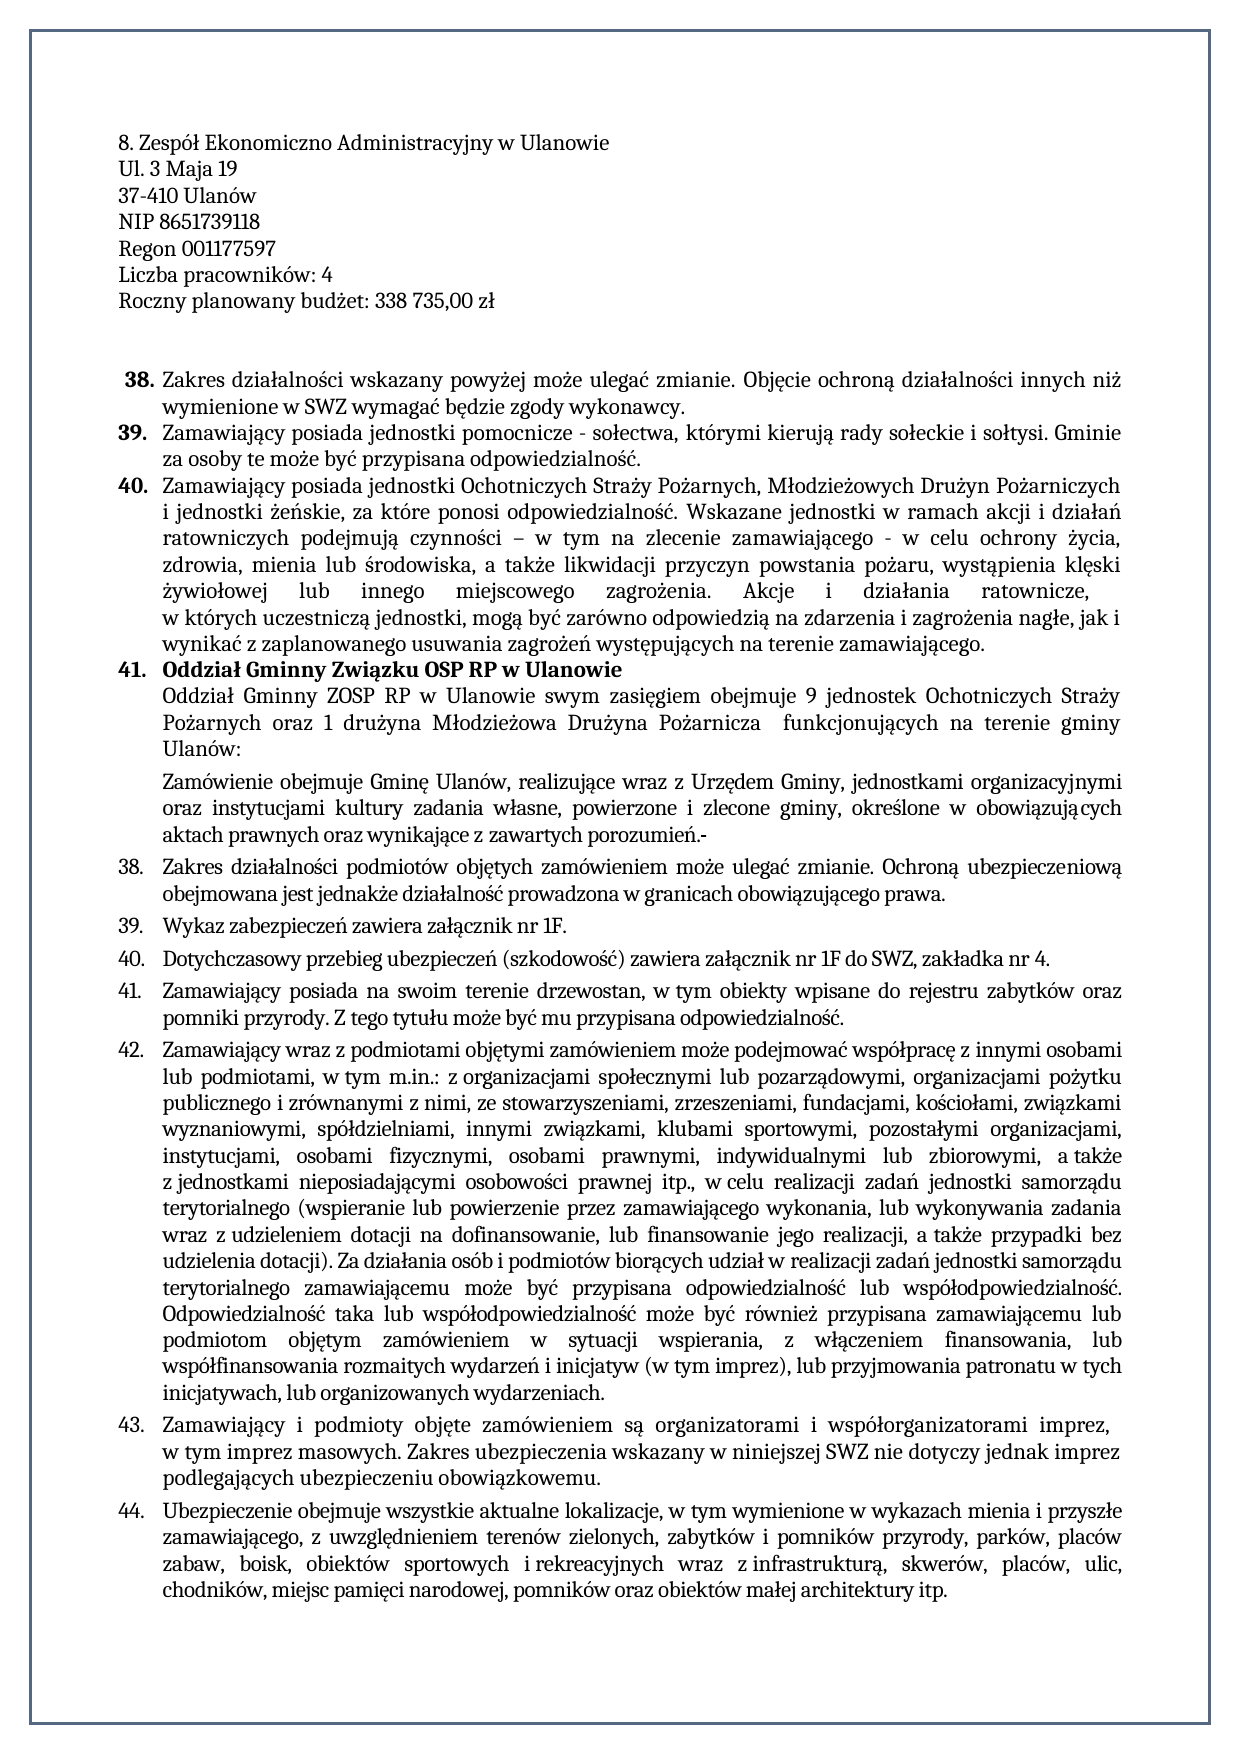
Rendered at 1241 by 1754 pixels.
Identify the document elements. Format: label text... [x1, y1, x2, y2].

list Zamawiający posiada jednostki pomocnicze - sołectwa, którymi kierują rady sołeckie i sołtysi. Gminie za osoby te może być przypisana odpowiedzialność. [118, 420, 1122, 472]
text Regon 001177597 [118, 235, 1122, 262]
list Zamówienie obejmuje Gminę Ulanów, realizujące wraz z Urzędem Gminy, jednostkami organizacyjnymi oraz instytucjami kultury zadania własne, powierzone i zlecone gminy, określone w obowiązujących aktach prawnych oraz wynikające z zawartych porozumień. [162, 769, 1122, 848]
list Zamawiający posiada jednostki Ochotniczych Straży Pożarnych, Młodzieżowych Drużyn Pożarniczych i jednostki żeńskie, za które ponosi odpowiedzialność. Wskazane jednostki w ramach akcji i działań ratowniczych podejmują czynności – w tym na zlecenie zamawiającego - w celu ochrony życia, zdrowia, mienia lub środowiska, a także likwidacji przyczyn powstania pożaru, wystąpienia klęski żywiołowej lub innego miejscowego zagrożenia. Akcje i działania ratownicze, w których uczestniczą jednostki, mogą być zarówno odpowiedzią na zdarzenia i zagrożenia nagłe, jak i wynikać z zaplanowanego usuwania zagrożeń występujących na terenie zamawiającego. [118, 472, 1122, 657]
text Liczba pracowników: 4 [118, 262, 1122, 288]
text 8. Zespół Ekonomiczno Administracyjny w Ulanowie [118, 130, 1122, 156]
text NIP 8651739118 [118, 209, 1122, 235]
list Zakres działalności wskazany powyżej może ulegać zmianie. Objęcie ochroną działalności innych niż wymienione w SWZ wymagać będzie zgody wykonawcy. [125, 367, 1122, 420]
text Roczny planowany budżet: 338 735,00 zł [118, 288, 1122, 314]
list Oddział Gminny Związku OSP RP w Ulanowie [118, 657, 1122, 683]
list Zakres działalności podmiotów objętych zamówieniem może ulegać zmianie. Ochroną ubezpieczeniową obejmowana jest jednakże działalność prowadzona w granicach obowiązującego prawa. [118, 854, 1122, 907]
text Ul. 3 Maja 19 [118, 156, 1122, 183]
list Zamawiający wraz z podmiotami objętymi zamówieniem może podejmować współpracę z innymi osobami lub podmiotami, w tym m.in.: z organizacjami społecznymi lub pozarządowymi, organizacjami pożytku publicznego i zrównanymi z nimi, ze stowarzyszeniami, zrzeszeniami, fundacjami, kościołami, związkami wyznaniowymi, spółdzielniami, innymi związkami, klubami sportowymi, pozostałymi organizacjami, instytucjami, osobami fizycznymi, osobami prawnymi, indywidualnymi lub zbiorowymi, a także z jednostkami nieposiadającymi osobowości prawnej itp., w celu realizacji zadań jednostki samorządu terytorialnego (wspieranie lub powierzenie przez zamawiającego wykonania, lub wykonywania zadania wraz z udzieleniem dotacji na dofinansowanie, lub finansowanie jego realizacji, a także przypadki bez udzielenia dotacji). Za działania osób i podmiotów biorących udział w realizacji zadań jednostki samorządu terytorialnego zamawiającemu może być przypisana odpowiedzialność lub współodpowiedzialność. Odpowiedzialność taka lub współodpowiedzialność może być również przypisana zamawiającemu lub podmiotom objętym zamówieniem w sytuacji wspierania, z włączeniem finansowania, lub współfinansowania rozmaitych wydarzeń i inicjatyw (w tym imprez), lub przyjmowania patronatu w tych inicjatywach, lub organizowanych wydarzeniach. [118, 1037, 1122, 1406]
list Wykaz zabezpieczeń zawiera załącznik nr 1F. [118, 913, 1122, 939]
text 37-410 Ulanów [118, 183, 1122, 209]
list Dotychczasowy przebieg ubezpieczeń (szkodowość) zawiera załącznik nr 1F do SWZ, zakładka nr 4. [118, 946, 1122, 972]
list Zamawiający i podmioty objęte zamówieniem są organizatorami i współorganizatorami imprez, w tym imprez masowych. Zakres ubezpieczenia wskazany w niniejszej SWZ nie dotyczy jednak imprez podlegających ubezpieczeniu obowiązkowemu. [118, 1412, 1122, 1491]
list Zamawiający posiada na swoim terenie drzewostan, w tym obiekty wpisane do rejestru zabytków oraz pomniki przyrody. Z tego tytułu może być mu przypisana odpowiedzialność. [118, 978, 1122, 1031]
list Ubezpieczenie obejmuje wszystkie aktualne lokalizacje, w tym wymienione w wykazach mienia i przyszłe zamawiającego, z uwzględnieniem terenów zielonych, zabytków i pomników przyrody, parków, placów zabaw, boisk, obiektów sportowych i rekreacyjnych wraz z infrastrukturą, skwerów, placów, ulic, chodników, miejsc pamięci narodowej, pomników oraz obiektów małej architektury itp. [118, 1498, 1122, 1603]
text Oddział Gminny ZOSP RP w Ulanowie swym zasięgiem obejmuje 9 jednostek Ochotniczych Straży Pożarnych oraz 1 drużyna Młodzieżowa Drużyna Pożarnicza funkcjonujących na terenie gminy Ulanów: [162, 683, 1122, 762]
